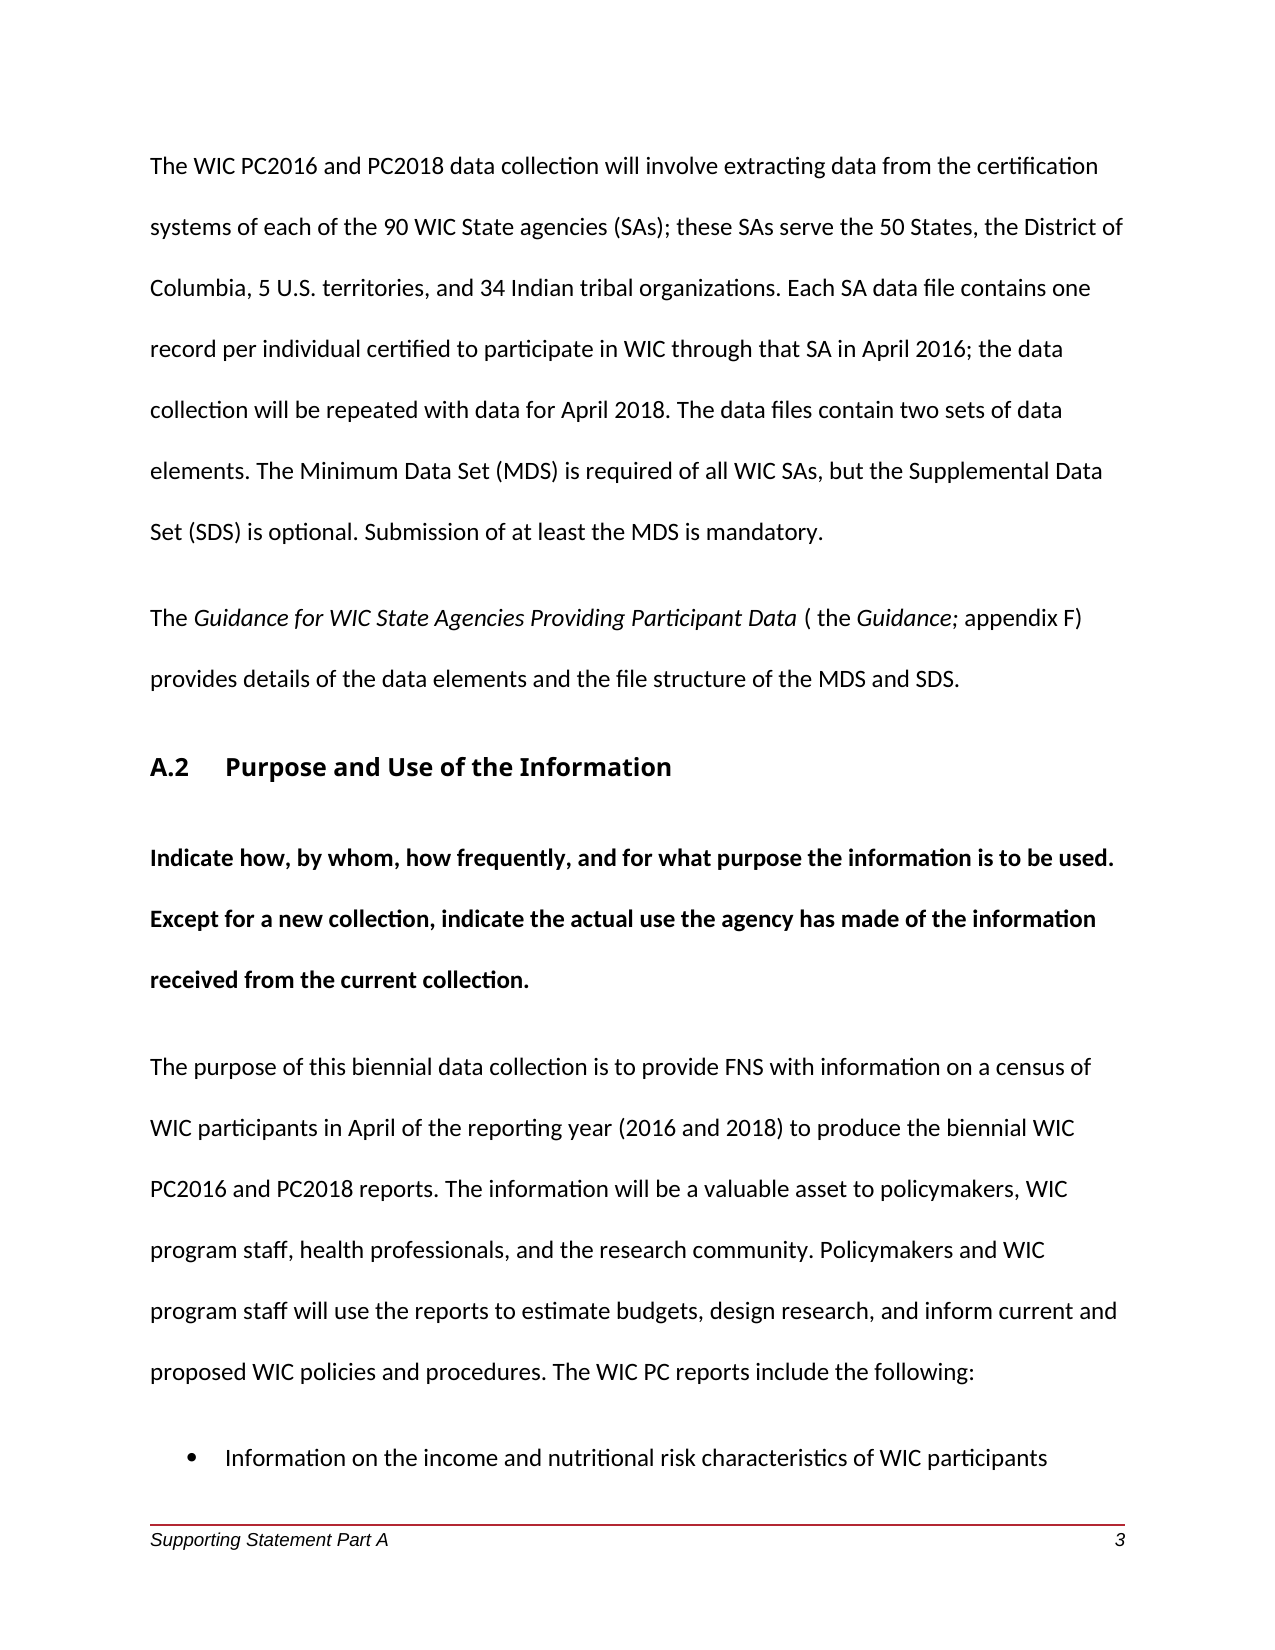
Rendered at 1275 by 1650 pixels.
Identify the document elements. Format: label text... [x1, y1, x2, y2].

text The purpose of this biennial data collection is to provide FNS with information on a census of WIC participants in April of the reporting year (2016 and 2018) to produce the biennial WIC PC2016 and PC2018 reports. The information will be a valuable asset to policymakers, WIC program staff, health professionals, and the research community. Policymakers and WIC program staff will use the reports to estimate budgets, design research, and inform current and proposed WIC policies and procedures. The WIC PC reports include the following: [150, 1051, 1125, 1386]
text The WIC PC2016 and PC2018 data collection will involve extracting data from the certification systems of each of the 90 WIC State agencies (SAs); these SAs serve the 50 States, the District of Columbia, 5 U.S. territories, and 34 Indian tribal organizations. Each SA data file contains one record per individual certified to participate in WIC through that SA in April 2016; the data collection will be repeated with data for April 2018. The data files contain two sets of data elements. The Minimum Data Set (MDS) is required of all WIC SAs, but the Supplemental Data Set (SDS) is optional. Submission of at least the MDS is mandatory. [150, 150, 1125, 547]
text Purpose and Use of the Information [150, 749, 1125, 783]
text The Guidance for WIC State Agencies Providing Participant Data ( the Guidance; appendix F) provides details of the data elements and the file structure of the MDS and SDS. [150, 602, 1125, 694]
text Indicate how, by whom, how frequently, and for what purpose the information is to be used. Except for a new collection, indicate the actual use the agency has made of the information received from the current collection. [150, 842, 1125, 995]
text Information on the income and nutritional risk characteristics of WIC participants [187, 1442, 1125, 1472]
